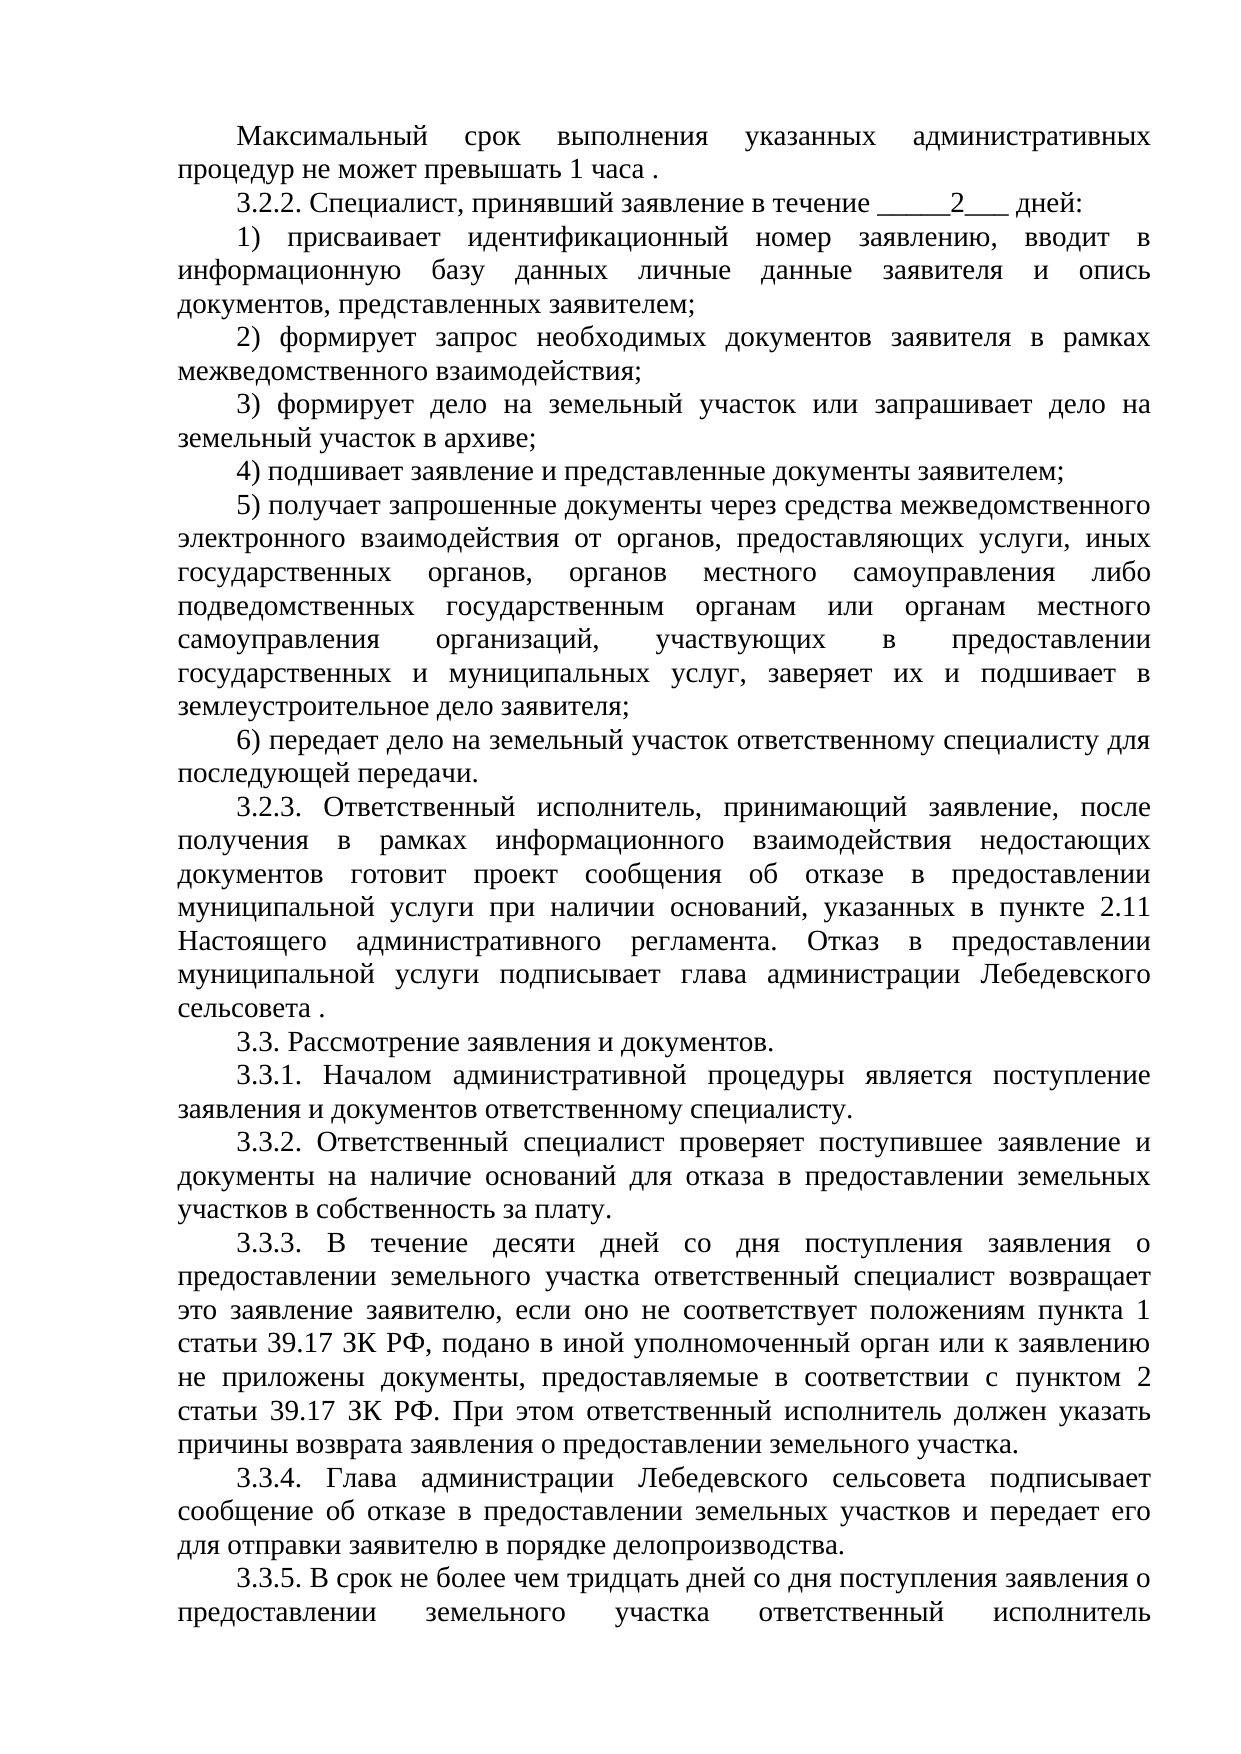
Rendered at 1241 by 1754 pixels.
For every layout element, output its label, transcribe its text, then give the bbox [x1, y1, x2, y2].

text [177, 1560, 1152, 1627]
text 1) присваивает идентификационный номер заявлению, вводит в информационную базу данных личные данные заявителя и опись документов, представленных заявителем; [177, 219, 1152, 319]
text 5) получает запрошенные документы через средства межведомственного электронного взаимодействия от органов, предоставляющих услуги, иных государственных органов, органов местного самоуправления либо подведомственных государственным органам или органам местного самоуправления организаций, участвующих в предоставлении государственных и муниципальных услуг, заверяет их и подшивает в землеустроительное дело заявителя; [177, 487, 1152, 722]
text 3.3.2. Ответственный специалист проверяет поступившее заявление и документы на наличие оснований для отказа в предоставлении земельных участков в собственность за плату. [177, 1124, 1152, 1225]
text 3.3. Рассмотрение заявления и документов. [177, 1024, 1152, 1057]
text 3) формирует дело на земельный участок или запрашивает дело на земельный участок в архиве; [177, 386, 1152, 453]
text Максимальный срок выполнения указанных административных процедур не может превышать 1 часа . [177, 118, 1152, 185]
text 4) подшивает заявление и представленные документы заявителем; [177, 453, 1152, 487]
text 3.2.2. Специалист, принявший заявление в течение _____2___ дней: [177, 185, 1152, 219]
text 2) формирует запрос необходимых документов заявителя в рамках межведомственного взаимодействия; [177, 319, 1152, 386]
text 3.3.4. Глава администрации Лебедевского сельсовета подписывает сообщение об отказе в предоставлении земельных участков и передает его для отправки заявителю в порядке делопроизводства. [177, 1460, 1152, 1560]
text 3.3.1. Началом административной процедуры является поступление заявления и документов ответственному специалисту. [177, 1057, 1152, 1124]
text 6) передает дело на земельный участок ответственному специалисту для последующей передачи. [177, 722, 1152, 789]
text 3.2.3. Ответственный исполнитель, принимающий заявление, после получения в рамках информационного взаимодействия недостающих документов готовит проект сообщения об отказе в предоставлении муниципальной услуги при наличии оснований, указанных в пункте 2.11 Настоящего административного регламента. Отказ в предоставлении муниципальной услуги подписывает глава администрации Лебедевского сельсовета . [177, 789, 1152, 1024]
text 3.3.3. В течение десяти дней со дня поступления заявления о предоставлении земельного участка ответственный специалист возвращает это заявление заявителю, если оно не соответствует положениям пункта 1 статьи 39.17 ЗК РФ, подано в иной уполномоченный орган или к заявлению не приложены документы, предоставляемые в соответствии с пунктом 2 статьи 39.17 ЗК РФ. При этом ответственный исполнитель должен указать причины возврата заявления о предоставлении земельного участка. [177, 1225, 1152, 1460]
